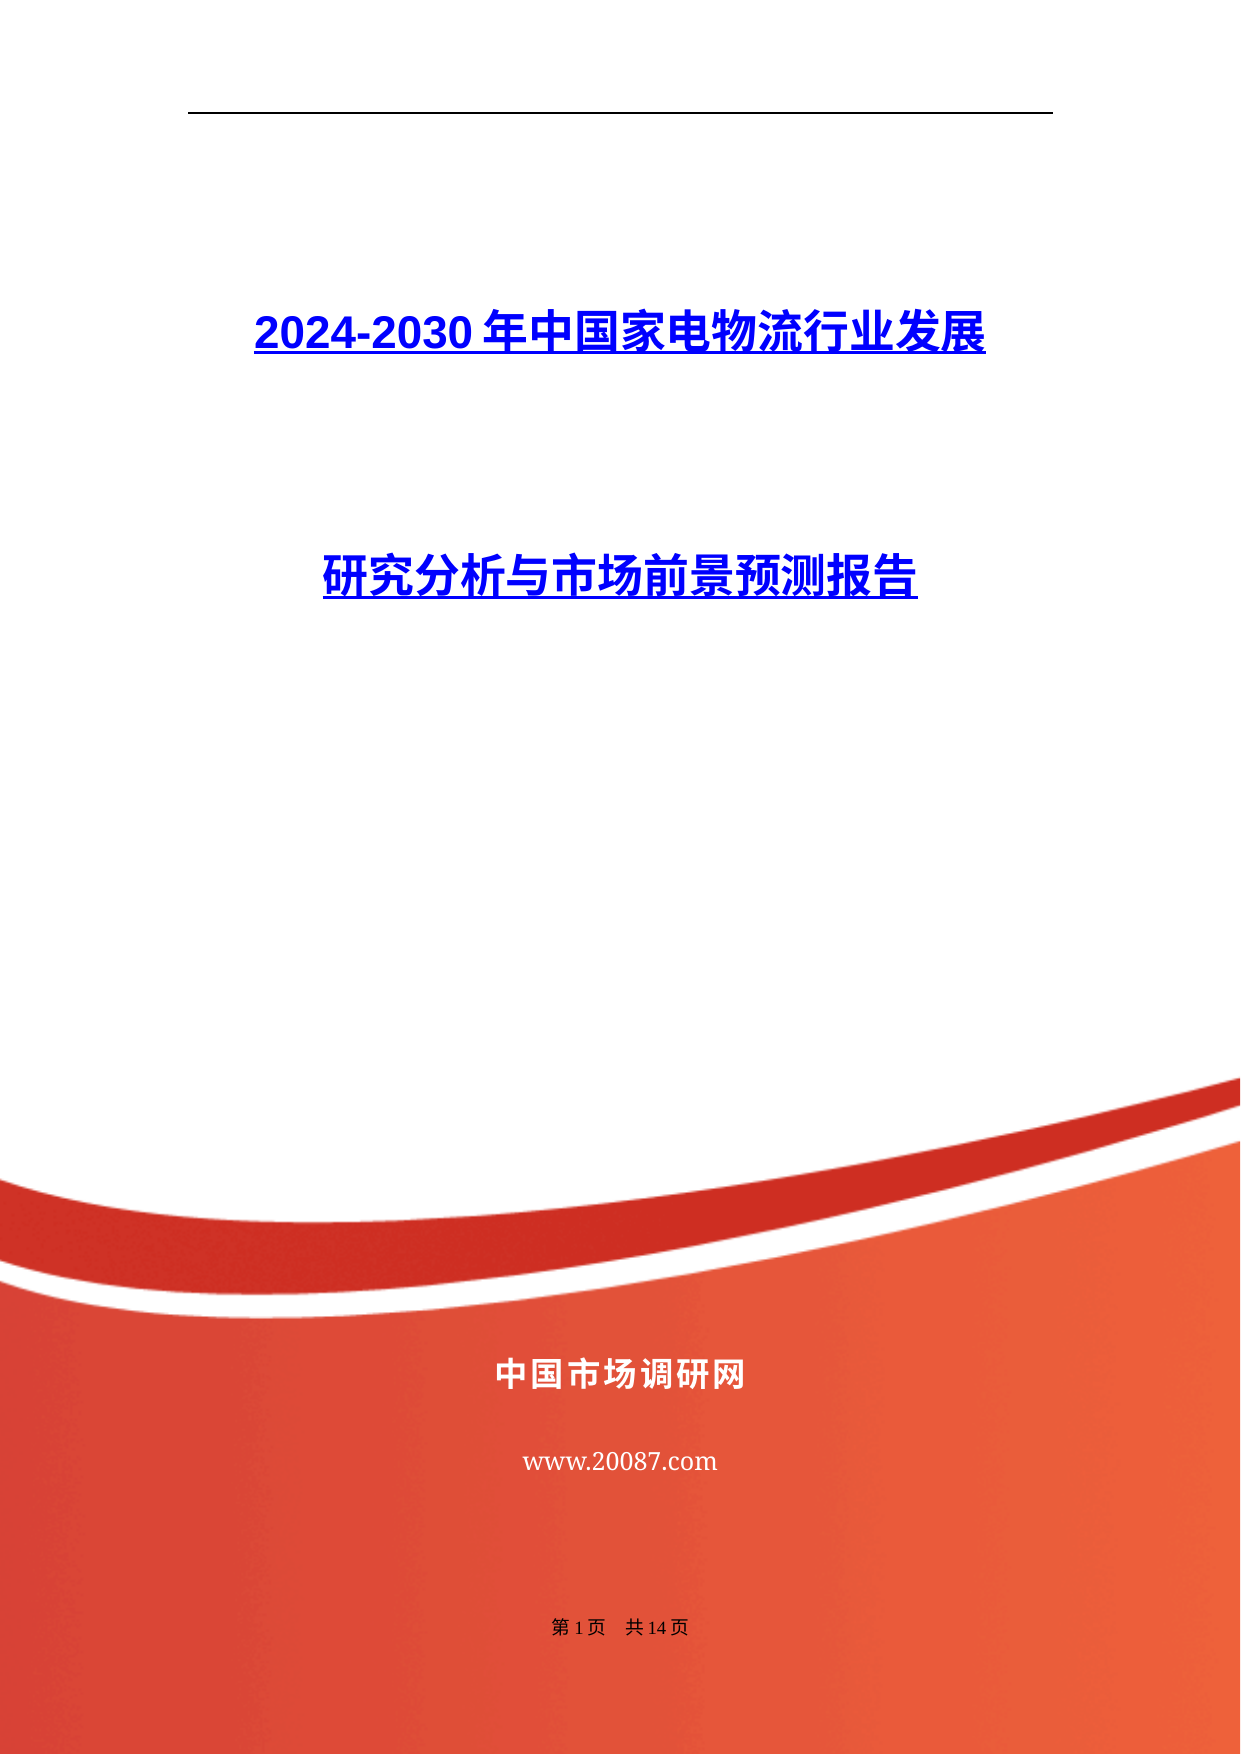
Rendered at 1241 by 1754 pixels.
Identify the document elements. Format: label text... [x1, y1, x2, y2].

picture [0, 1006, 1241, 1754]
text www.20087.com [187, 1428, 1053, 1493]
table_header 2024-2030年中国家电物流行业发展研究分析与市场前景预测报告 [188, 207, 1053, 773]
subtitle 中国市场调研网 [187, 1339, 1053, 1404]
